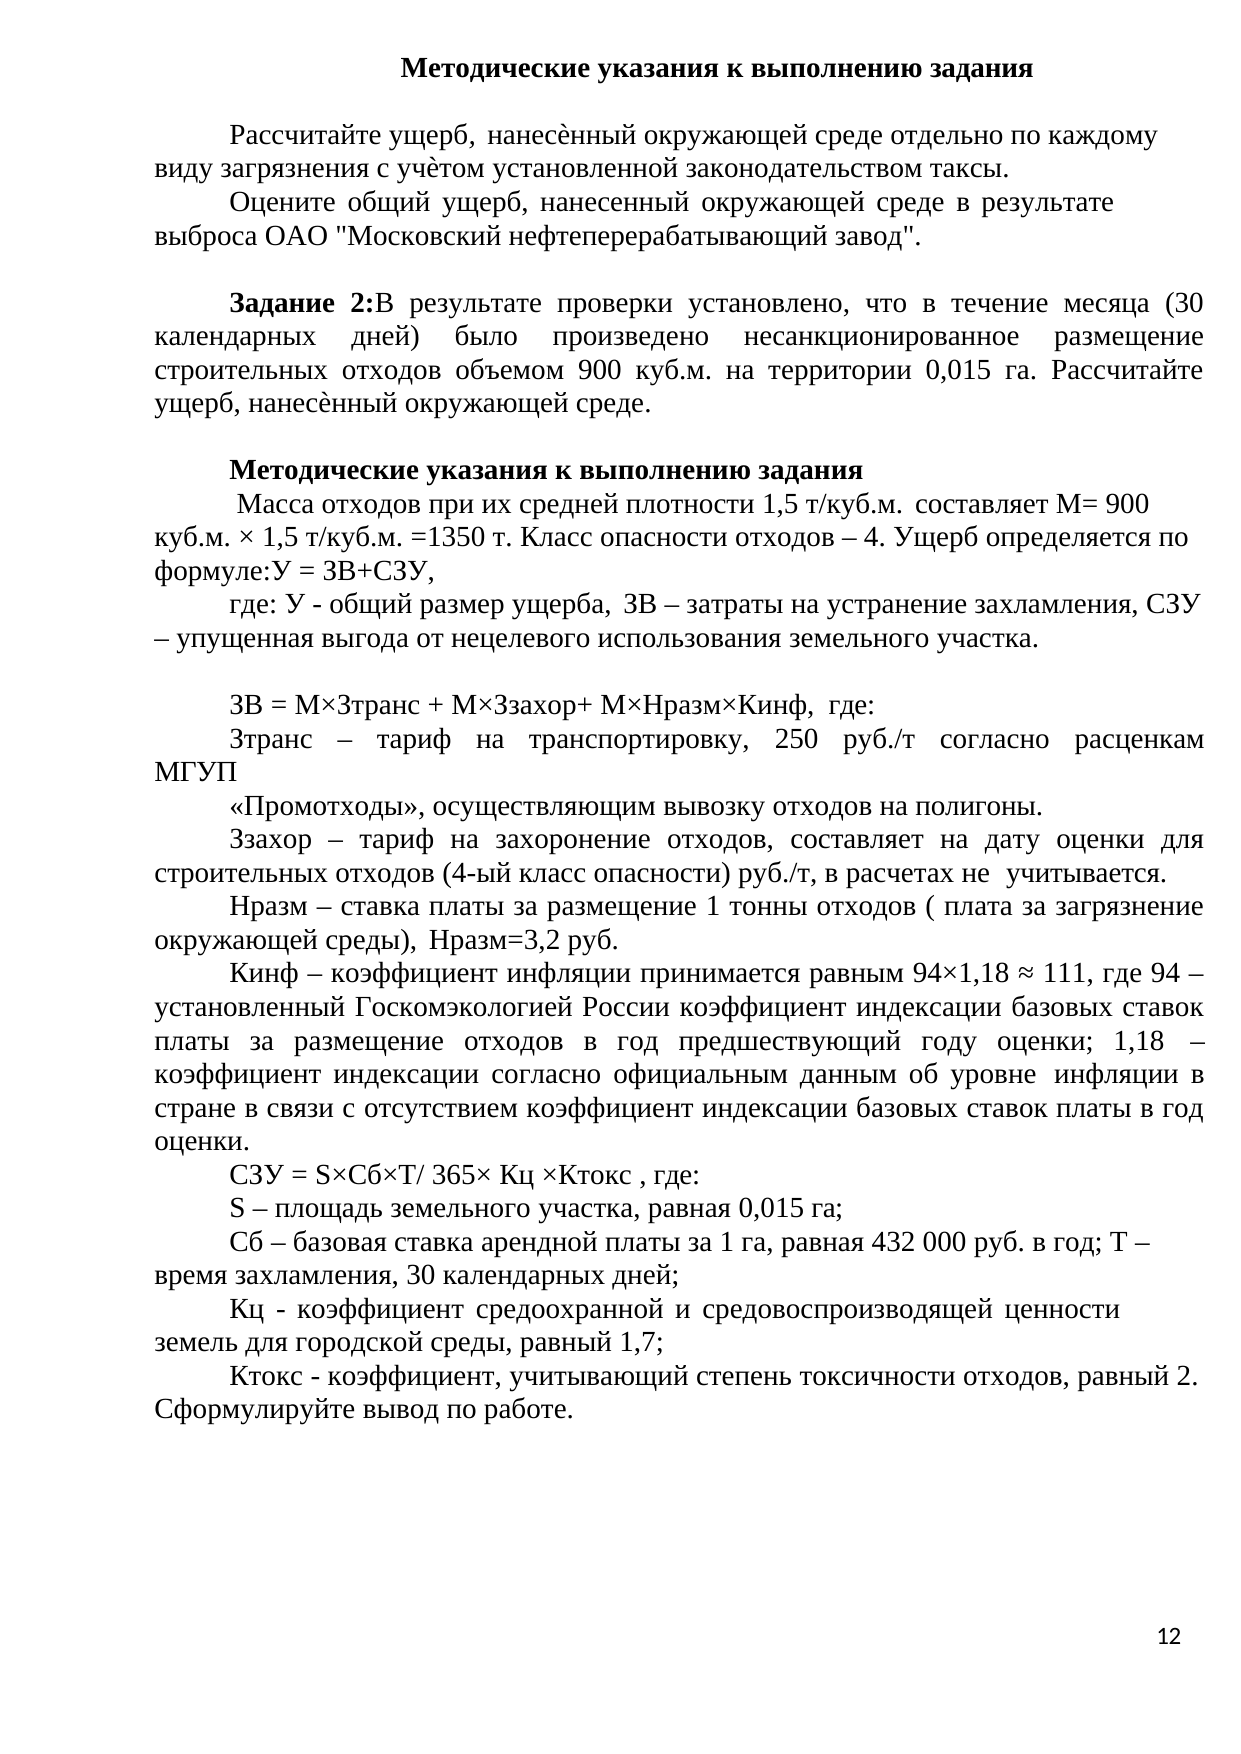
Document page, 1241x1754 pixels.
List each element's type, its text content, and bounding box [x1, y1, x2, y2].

text Оцените общий ущерб, нанесенный окружающей среде в результате выброса ОАО "Московский нефтеперерабатывающий завод". [154, 184, 1205, 251]
text Масса отходов при их средней плотности 1,5 т/куб.м. составляет М= 900 куб.м. × 1,5 т/куб.м. =1350 т. Класс опасности отходов – 4. Ущерб определяется по формуле:У = ЗВ+СЗУ, [154, 486, 1205, 587]
text «Промотходы», осуществляющим вывозку отходов на полигоны. [154, 788, 1205, 821]
text где: У - общий размер ущерба, ЗВ – затраты на устранение захламления, СЗУ – упущенная выгода от нецелевого использования земельного участка. [154, 587, 1205, 654]
text S – площадь земельного участка, равная 0,015 га; [154, 1190, 1205, 1224]
text Нразм – ставка платы за размещение 1 тонны отходов ( плата за загрязнение окружающей среды), Нразм=3,2 руб. [154, 888, 1205, 956]
text Ктокс - коэффициент, учитывающий степень токсичности отходов, равный 2. Сформулируйте вывод по работе. [154, 1358, 1205, 1425]
text Cб – базовая ставка арендной платы за 1 га, равная 432 000 руб. в год; T – время захламления, 30 календарных дней; [154, 1224, 1205, 1291]
text СЗУ = S×Cб×T/ 365× Кц ×Ктокс , где: [154, 1157, 1205, 1190]
text Кц - коэффициент средоохранной и средовоспроизводящей ценности земель для городской среды, равный 1,7; [154, 1291, 1205, 1358]
text Кинф – коэффициент инфляции принимается равным 94×1,18 ≈ 111, где 94 – установленный Госкомэкологией России коэффициент индексации базовых ставок платы за размещение отходов в год предшествующий году оценки; 1,18 – коэффициент индексации согласно официальным данным об уровне инфляции в стране в связи с отсутствием коэффициент индексации базовых ставок платы в год оценки. [154, 956, 1205, 1157]
subtitle Методические указания к выполнению задания [154, 50, 1205, 83]
text Методические указания к выполнению задания [154, 452, 1205, 486]
text ЗВ = М×Зтранс + М×Ззахор+ М×Нразм×Кинф, где: [154, 687, 1205, 721]
text Рассчитайте ущерб, нанесѐнный окружающей среде отдельно по каждому виду загрязнения с учѐтом установленной законодательством таксы. [154, 117, 1205, 184]
text Ззахор – тариф на захоронение отходов, составляет на дату оценки для строительных отходов (4-ый класс опасности) руб./т, в расчетах не учитывается. [154, 821, 1205, 888]
text Зтранс – тариф на транспортировку, 250 руб./т согласно расценкам МГУП [154, 721, 1205, 788]
text Задание 2:В результате проверки установлено, что в течение месяца (30 календарных дней) было произведено несанкционированное размещение строительных отходов объемом 900 куб.м. на территории 0,015 га. Рассчитайте ущерб, нанесѐнный окружающей среде. [154, 285, 1205, 419]
